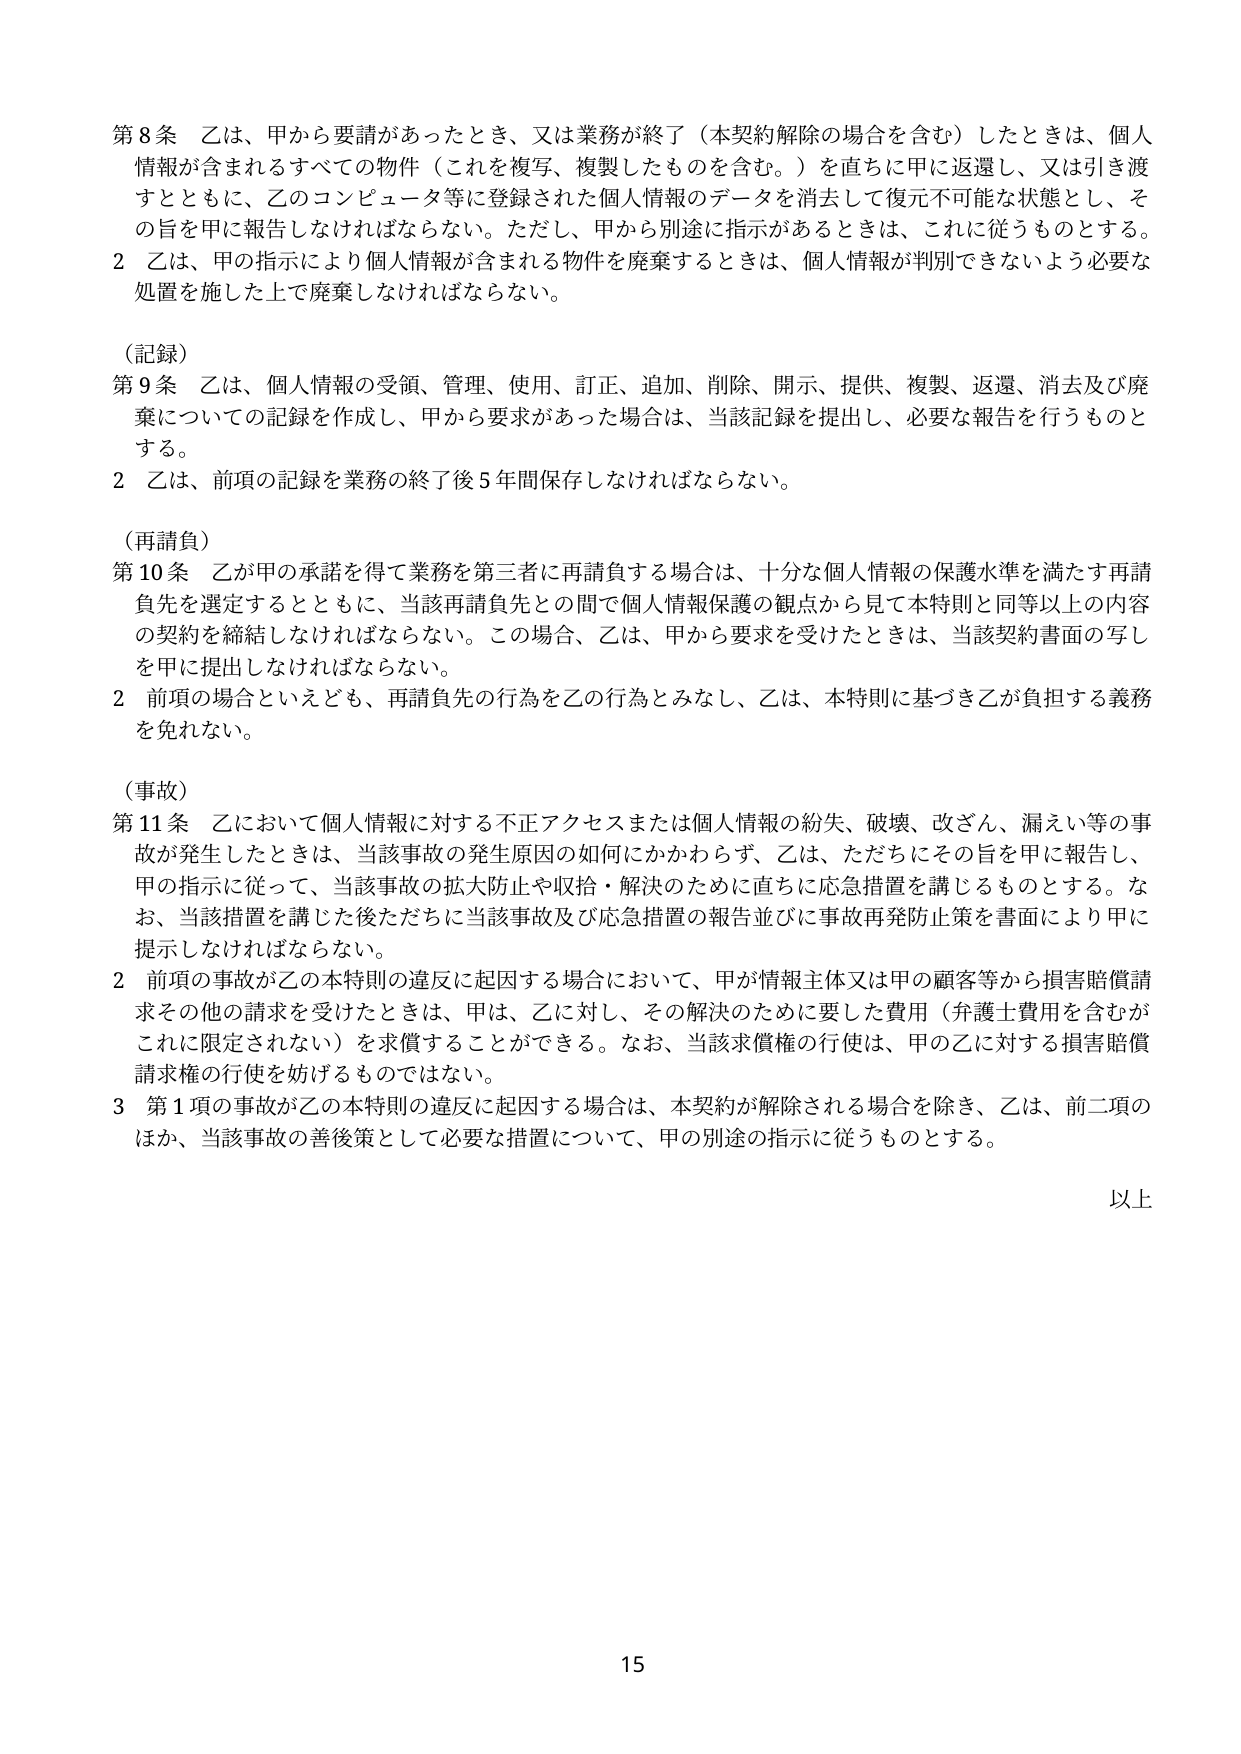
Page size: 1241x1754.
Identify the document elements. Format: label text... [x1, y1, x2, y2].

text （再請負） [112, 524, 1153, 556]
text 2 前項の事故が乙の本特則の違反に起因する場合において、甲が情報主体又は甲の顧客等から損害賠償請求その他の請求を受けたときは、甲は、乙に対し、その解決のために要した費用（弁護士費用を含むがこれに限定されない）を求償することができる。なお、当該求償権の行使は、甲の乙に対する損害賠償請求権の行使を妨げるものではない。 [112, 963, 1153, 1089]
text 第10条 乙が甲の承諾を得て業務を第三者に再請負する場合は、十分な個人情報の保護水準を満たす再請負先を選定するとともに、当該再請負先との間で個人情報保護の観点から見て本特則と同等以上の内容の契約を締結しなければならない。この場合、乙は、甲から要求を受けたときは、当該契約書面の写しを甲に提出しなければならない。 [112, 556, 1153, 682]
text 2 乙は、甲の指示により個人情報が含まれる物件を廃棄するときは、個人情報が判別できないよう必要な処置を施した上で廃棄しなければならない。 [112, 244, 1153, 307]
text 以上 [112, 1182, 1153, 1213]
text 第11条 乙において個人情報に対する不正アクセスまたは個人情報の紛失、破壊、改ざん、漏えい等の事故が発生したときは、当該事故の発生原因の如何にかかわらず、乙は、ただちにその旨を甲に報告し、甲の指示に従って、当該事故の拡大防止や収拾・解決のために直ちに応急措置を講じるものとする。なお、当該措置を講じた後ただちに当該事故及び応急措置の報告並びに事故再発防止策を書面により甲に提示しなければならない。 [112, 806, 1153, 963]
text 2 前項の場合といえども、再請負先の行為を乙の行為とみなし、乙は、本特則に基づき乙が負担する義務を免れない。 [112, 682, 1153, 744]
text （記録） [112, 337, 1153, 368]
text 第8条 乙は、甲から要請があったとき、又は業務が終了（本契約解除の場合を含む）したときは、個人情報が含まれるすべての物件（これを複写、複製したものを含む。）を直ちに甲に返還し、又は引き渡すとともに、乙のコンピュータ等に登録された個人情報のデータを消去して復元不可能な状態とし、その旨を甲に報告しなければならない。ただし、甲から別途に指示があるときは、これに従うものとする。 [112, 118, 1153, 244]
text 2 乙は、前項の記録を業務の終了後5年間保存しなければならない。 [112, 463, 1153, 494]
text （事故） [112, 774, 1153, 806]
text 第9条 乙は、個人情報の受領、管理、使用、訂正、追加、削除、開示、提供、複製、返還、消去及び廃棄についての記録を作成し、甲から要求があった場合は、当該記録を提出し、必要な報告を行うものとする。 [112, 368, 1153, 463]
text 3 第1項の事故が乙の本特則の違反に起因する場合は、本契約が解除される場合を除き、乙は、前二項のほか、当該事故の善後策として必要な措置について、甲の別途の指示に従うものとする。 [112, 1089, 1153, 1152]
